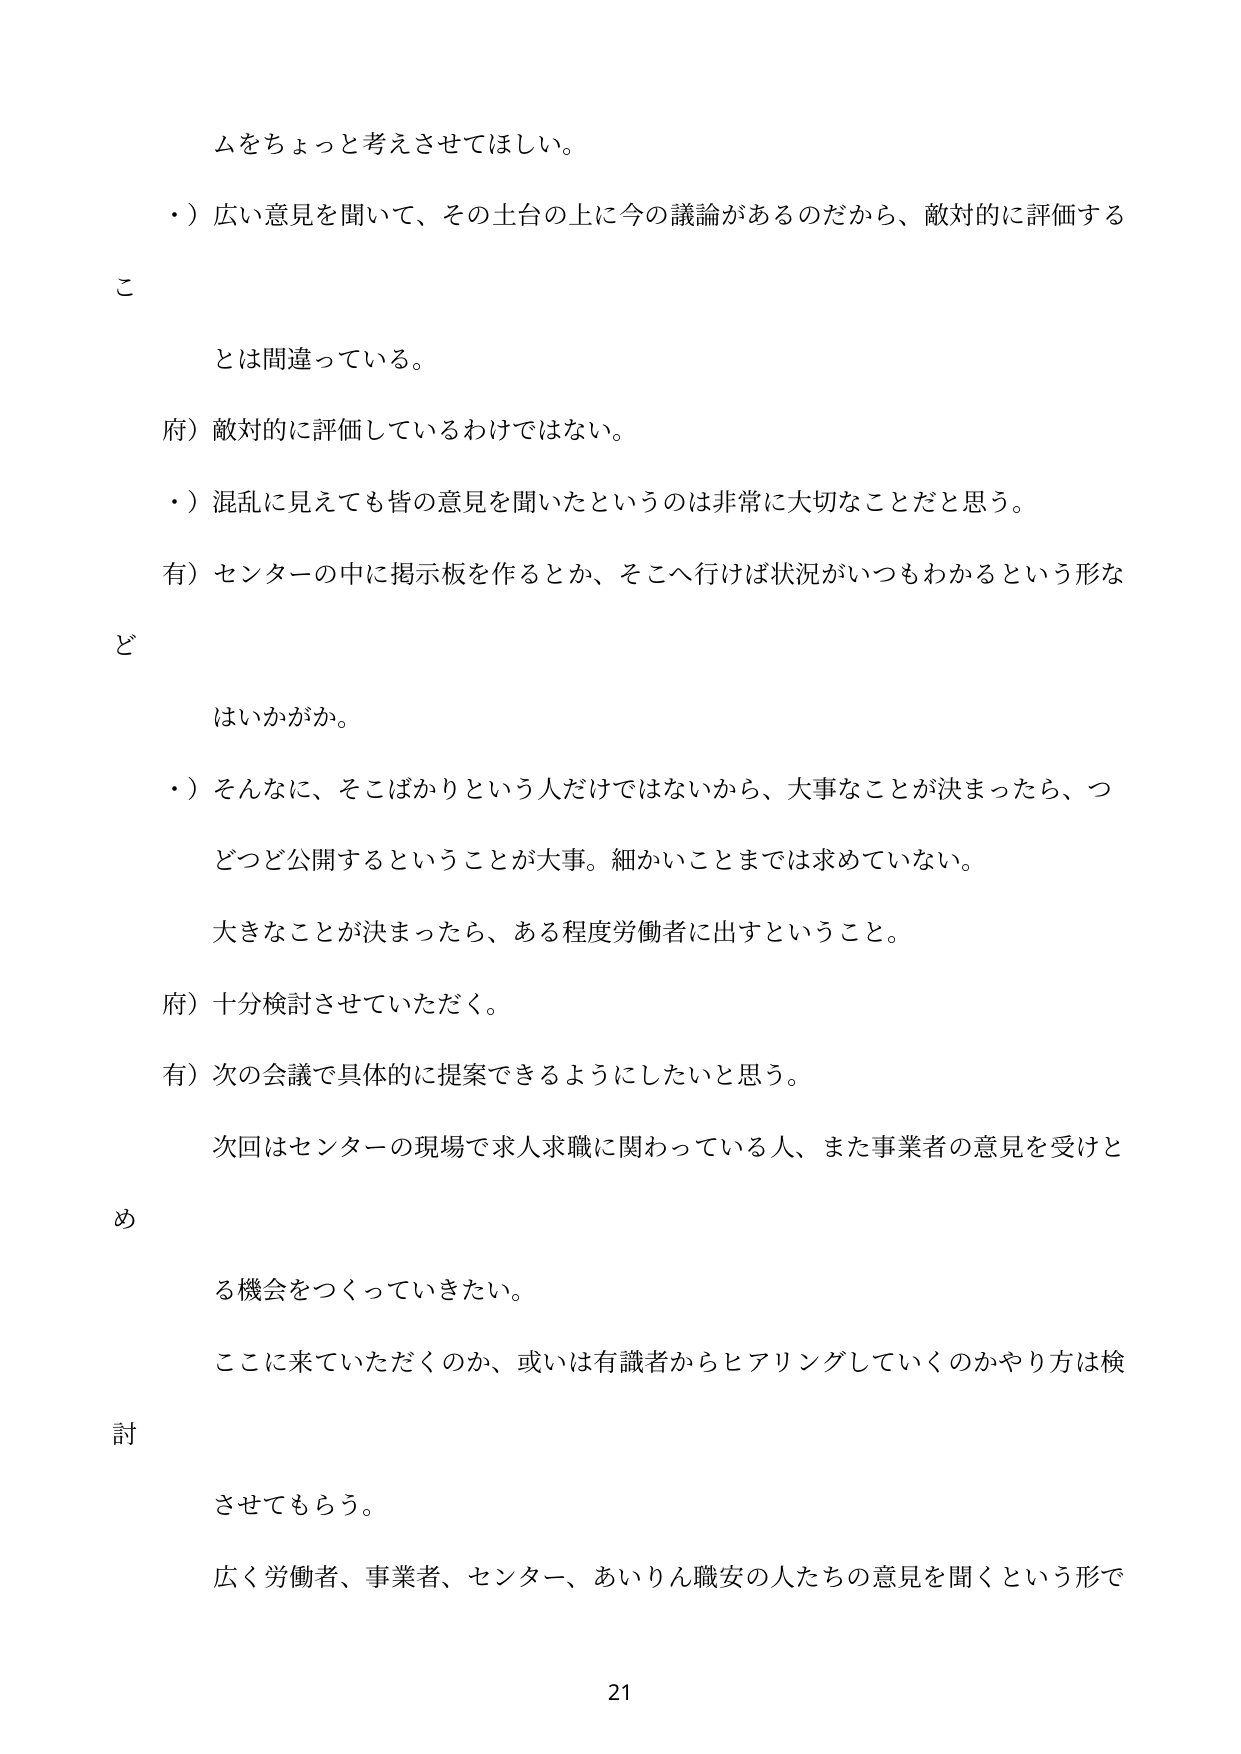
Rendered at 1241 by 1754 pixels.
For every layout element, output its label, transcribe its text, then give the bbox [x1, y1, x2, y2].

text ・）そんなに、そこばかりという人だけではないから、大事なことが決まったら、つ [112, 752, 1128, 823]
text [112, 1540, 1128, 1612]
text 次回はセンターの現場で求人求職に関わっている人、また事業者の意見を受けとめ [112, 1110, 1128, 1253]
text とは間違っている。 [112, 322, 1128, 393]
text ・）混乱に見えても皆の意見を聞いたというのは非常に大切なことだと思う。 [112, 465, 1128, 537]
text はいかがか。 [112, 680, 1128, 752]
text ・）広い意見を聞いて、その土台の上に今の議論があるのだから、敵対的に評価するこ [112, 178, 1128, 322]
text ここに来ていただくのか、或いは有識者からヒアリングしていくのかやり方は検討 [112, 1325, 1128, 1468]
text 有）次の会議で具体的に提案できるようにしたいと思う。 [112, 1038, 1128, 1110]
text ムをちょっと考えさせてほしい。 [112, 107, 1128, 178]
text どつど公開するということが大事。細かいことまでは求めていない。 [112, 823, 1128, 895]
text 大きなことが決まったら、ある程度労働者に出すということ。 [112, 895, 1128, 967]
text 有）センターの中に掲示板を作るとか、そこへ行けば状況がいつもわかるという形など [112, 537, 1128, 680]
text 府）十分検討させていただく。 [112, 967, 1128, 1038]
text 府）敵対的に評価しているわけではない。 [112, 393, 1128, 465]
text させてもらう。 [112, 1468, 1128, 1540]
text る機会をつくっていきたい。 [112, 1253, 1128, 1325]
